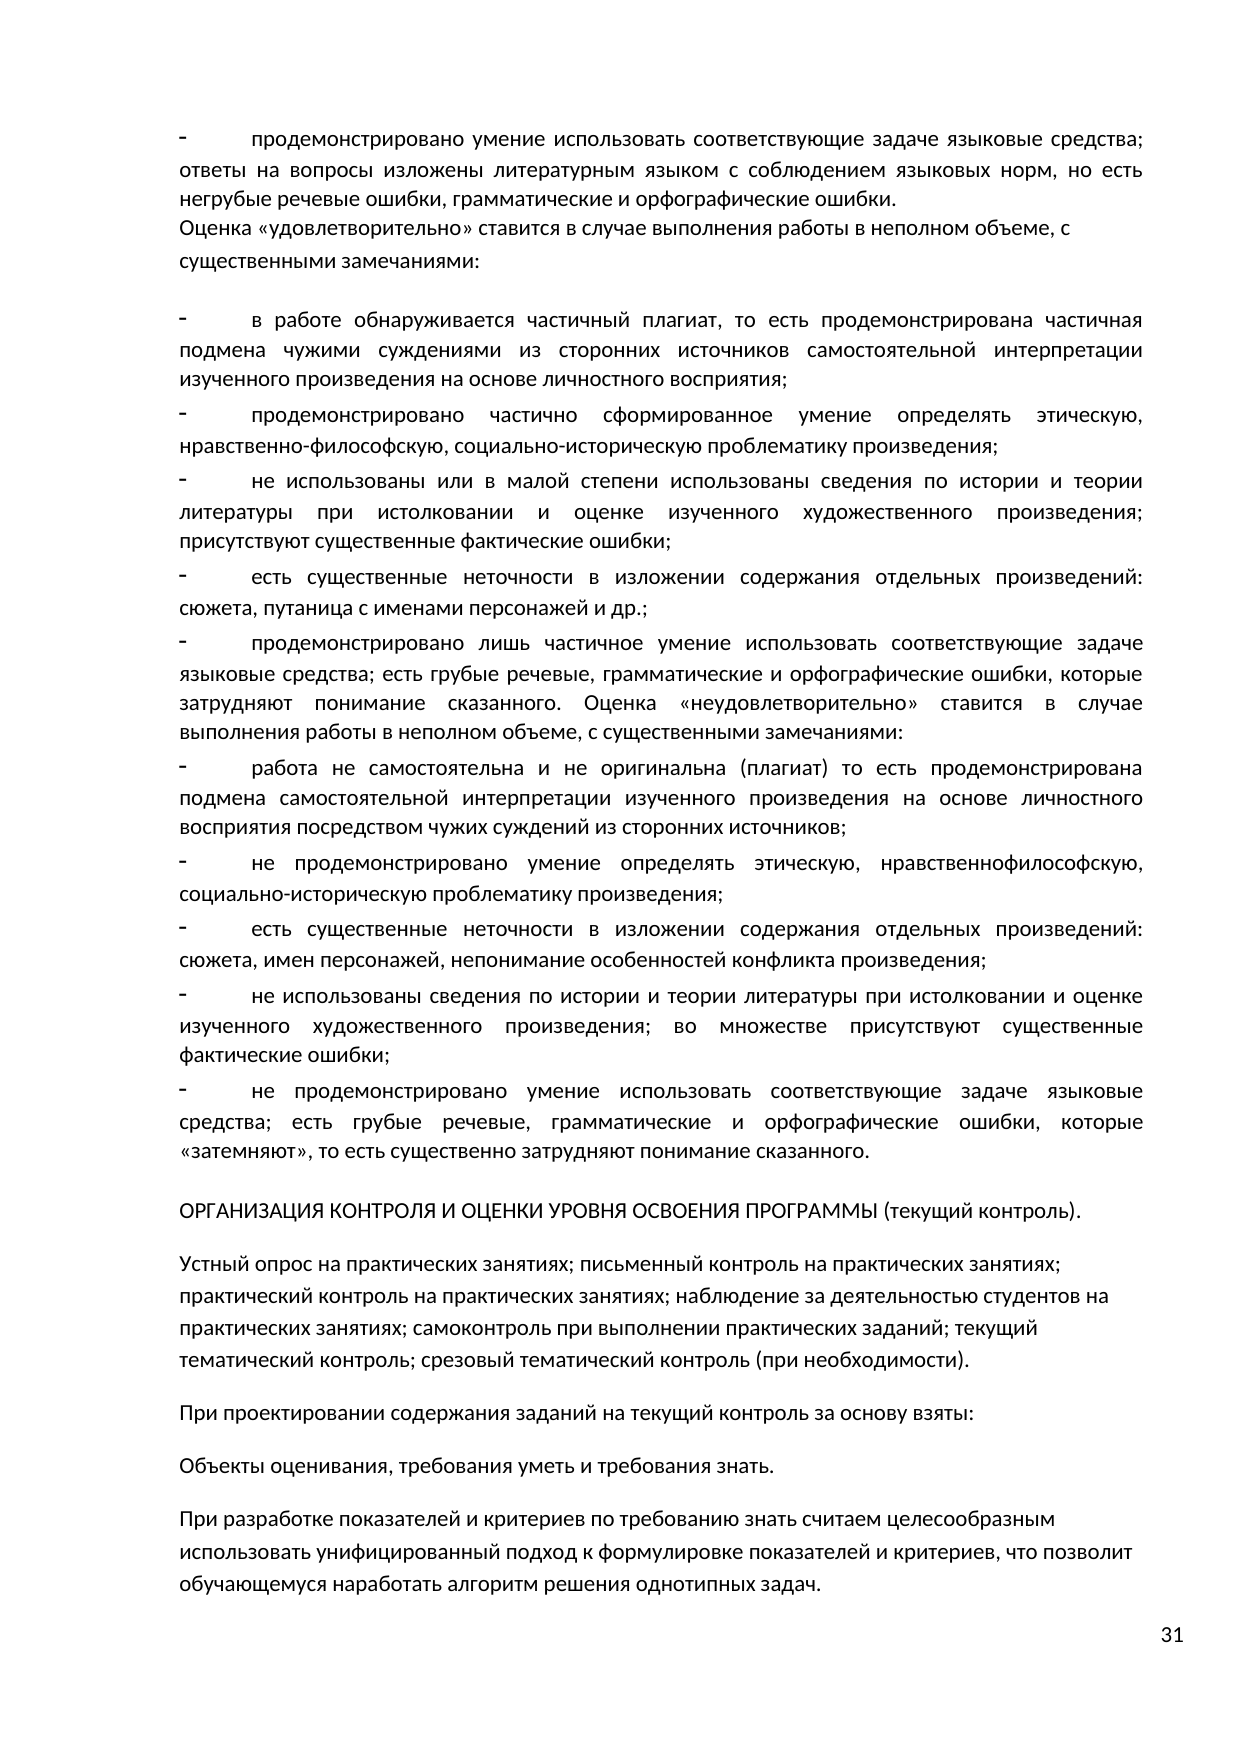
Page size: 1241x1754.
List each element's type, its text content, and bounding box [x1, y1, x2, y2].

list есть существенные неточности в изложении содержания отдельных произведений: сюжета, путаница с именами персонажей и др.; [178, 556, 1144, 621]
list есть существенные неточности в изложении содержания отдельных произведений: сюжета, имен персонажей, непонимание особенностей конфликта произведения; [178, 908, 1144, 973]
text Оценка «удовлетворительно» ставится в случае выполнения работы в неполном объеме, с существенными замечаниями: [179, 213, 1144, 274]
list продемонстрировано частично сформированное умение определять этическую, нравственно-философскую, социально-историческую проблематику произведения; [178, 394, 1144, 459]
text Объекты оценивания, требования уметь и требования знать. [179, 1452, 1144, 1479]
text Устный опрос на практических занятиях; письменный контроль на практических занятиях; практический контроль на практических занятиях; наблюдение за деятельностью студентов на практических занятиях; самоконтроль при выполнении практических заданий; текущий тематический контроль; срезовый тематический контроль (при необходимости). [179, 1249, 1144, 1373]
list продемонстрировано лишь частичное умение использовать соответствующие задаче языковые средства; есть грубые речевые, грамматические и орфографические ошибки, которые затрудняют понимание сказанного. Оценка «неудовлетворительно» ставится в случае выполнения работы в неполном объеме, с существенными замечаниями: [178, 622, 1144, 745]
list работа не самостоятельна и не оригинальна (плагиат) то есть продемонстрирована подмена самостоятельной интерпретации изученного произведения на основе личностного восприятия посредством чужих суждений из сторонних источников; [178, 747, 1144, 841]
text При разработке показателей и критериев по требованию знать считаем целесообразным использовать унифицированный подход к формулировке показателей и критериев, что позволит обучающемуся наработать алгоритм решения однотипных задач. [179, 1504, 1144, 1597]
list продемонстрировано умение использовать соответствующие задаче языковые средства; ответы на вопросы изложены литературным языком с соблюдением языковых норм, но есть негрубые речевые ошибки, грамматические и орфографические ошибки. [178, 118, 1144, 212]
list не продемонстрировано умение определять этическую, нравственнофилософскую, социально-историческую проблематику произведения; [178, 842, 1144, 907]
list не использованы сведения по истории и теории литературы при истолковании и оценке изученного художественного произведения; во множестве присутствуют существенные фактические ошибки; [178, 975, 1144, 1069]
list не использованы или в малой степени использованы сведения по истории и теории литературы при истолковании и оценке изученного художественного произведения; присутствуют существенные фактические ошибки; [178, 461, 1144, 554]
text При проектировании содержания заданий на текущий контроль за основу взяты: [179, 1398, 1144, 1427]
list не продемонстрировано умение использовать соответствующие задаче языковые средства; есть грубые речевые, грамматические и орфографические ошибки, которые «затемняют», то есть существенно затрудняют понимание сказанного. [178, 1070, 1144, 1164]
list в работе обнаруживается частичный плагиат, то есть продемонстрирована частичная подмена чужими суждениями из сторонних источников самостоятельной интерпретации изученного произведения на основе личностного восприятия; [178, 299, 1144, 392]
text ОРГАНИЗАЦИЯ КОНТРОЛЯ И ОЦЕНКИ УРОВНЯ ОСВОЕНИЯ ПРОГРАММЫ (текущий контроль). [179, 1196, 1144, 1224]
